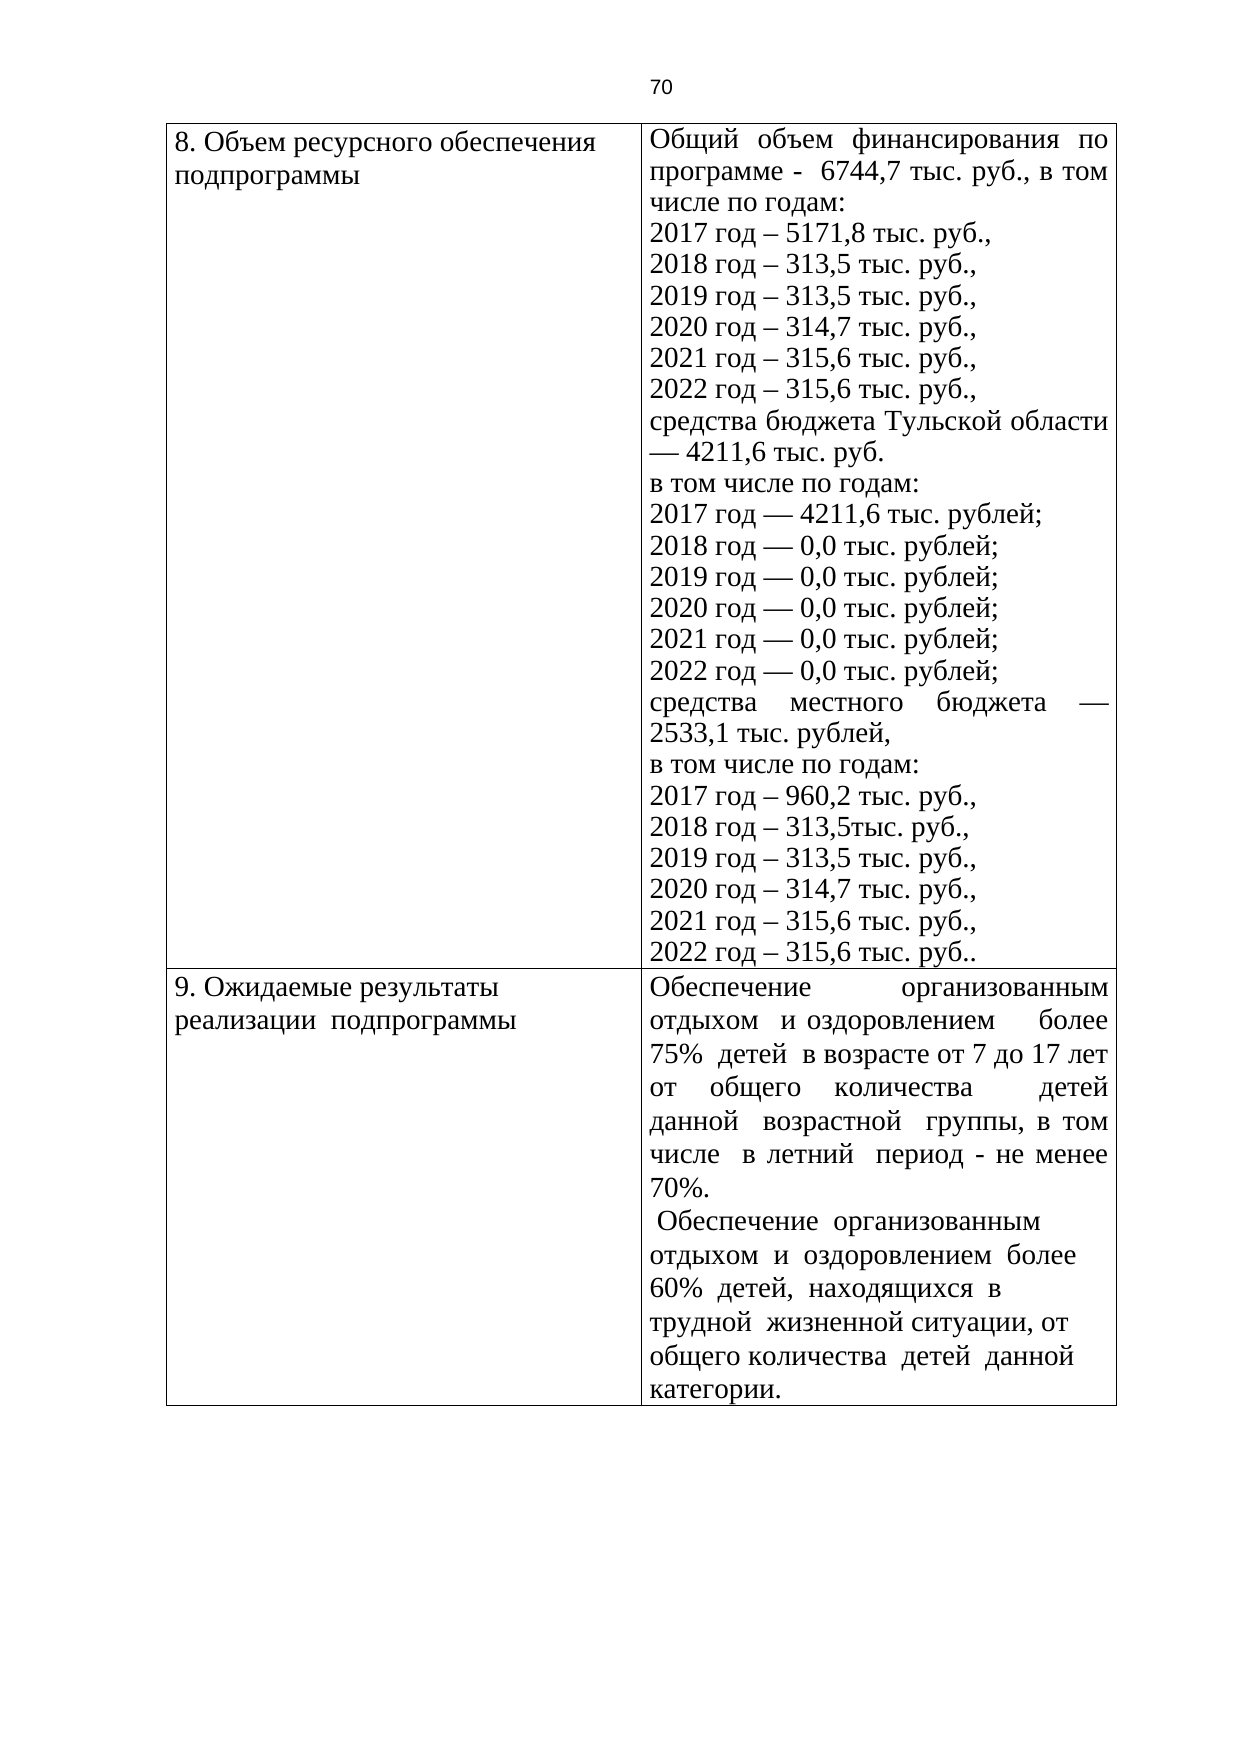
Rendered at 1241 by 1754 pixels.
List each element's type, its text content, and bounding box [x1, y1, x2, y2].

table_cell Общий объем финансирования по программе - 6744,7 тыс. руб., в том числе по годам: 2017 год – 5171,8 тыс. руб., 2018 год – 313,5 тыс. руб., 2019 год – 313,5 тыс. руб., 2020 год – 314,7 тыс. руб., 2021 год – 315,6 тыс. руб., 2022 год – 315,6 тыс. руб., средства бюджета Тульской области — 4211,6 тыс. руб. в том числе по годам: 2017 год — 4211,6 тыс. рублей; 2018 год — 0,0 тыс. рублей; 2019 год — 0,0 тыс. рублей; 2020 год — 0,0 тыс. рублей; 2021 год — 0,0 тыс. рублей; 2022 год — 0,0 тыс. рублей; средства местного бюджета — 2533,1 тыс. рублей, в том числе по годам: 2017 год – 960,2 тыс. руб., 2018 год – 313,5тыс. руб., 2019 год – 313,5 тыс. руб., 2020 год – 314,7 тыс. руб., 2021 год – 315,6 тыс. руб., 2022 год – 315,6 тыс. руб.. [642, 124, 1116, 968]
table_cell Обеспечение организованным отдыхом и оздоровлением более 75% детей в возрасте от 7 до 17 лет от общего количества детей данной возрастной группы, в том числе в летний период - не менее 70%. Обеспечение организованным отдыхом и оздоровлением более 60% детей, находящихся в трудной жизненной ситуации, от общего количества детей данной категории. [642, 969, 1116, 1405]
table_cell 9. Ожидаемые результаты реализации подпрограммы [167, 969, 641, 1405]
table_cell 8. Объем ресурсного обеспечения подпрограммы [167, 124, 641, 968]
